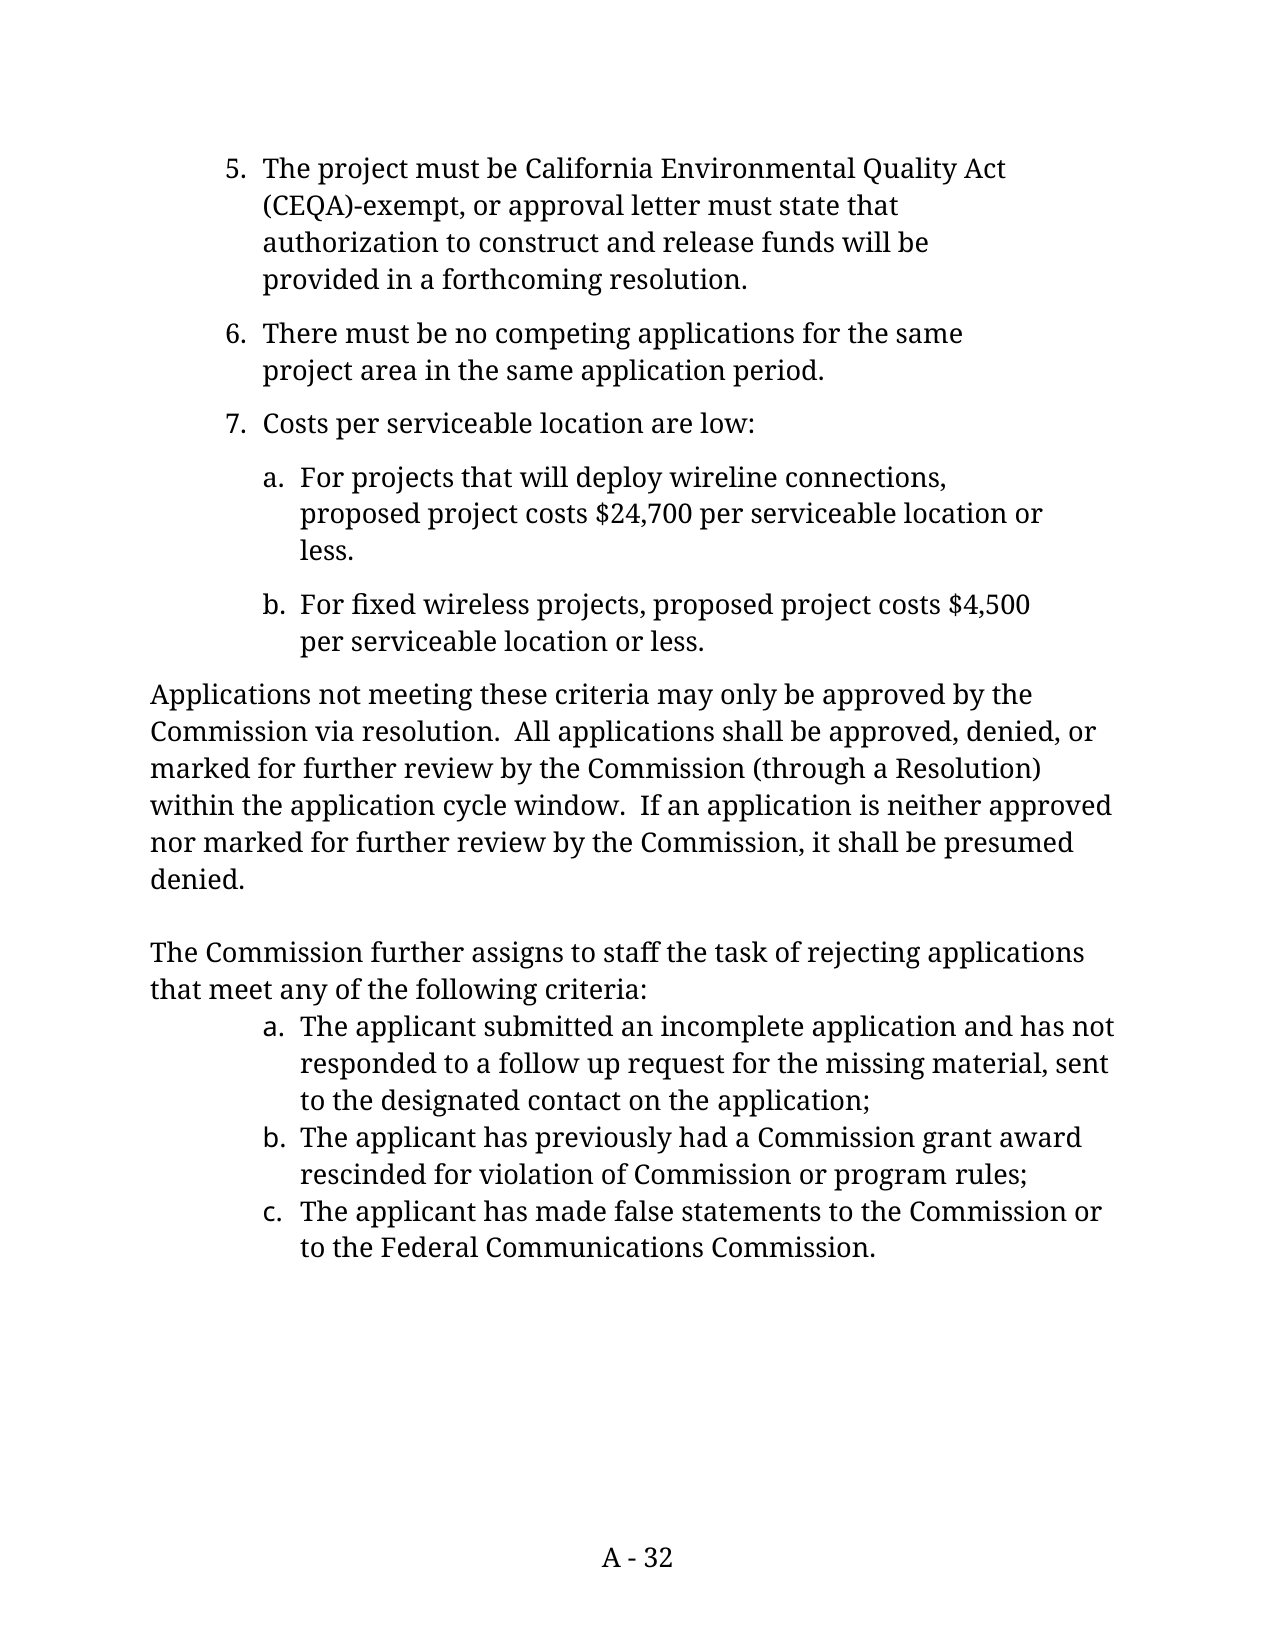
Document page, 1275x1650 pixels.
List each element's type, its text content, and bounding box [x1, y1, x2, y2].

text The Commission further assigns to staff the task of rejecting applications that meet any of the following criteria: [150, 860, 1125, 934]
list There must be no competing applications for the same project area in the same application period. [225, 240, 1050, 314]
list The applicant has made false statements to the Commission or to the Federal Communications Commission. [262, 1118, 1125, 1192]
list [225, 150, 1050, 224]
list Costs per serviceable location are low: [225, 331, 1050, 368]
list The applicant has previously had a Commission grant award rescinded for violation of Commission or program rules; [262, 1044, 1125, 1118]
list For projects that will deploy wireline connections, proposed project costs $24,700 per serviceable location or less. [262, 384, 1050, 495]
list The applicant submitted an incomplete application and has not responded to a follow up request for the missing material, sent to the designated contact on the application; [262, 934, 1125, 1044]
list For fixed wireless projects, proposed project costs $4,500 per serviceable location or less. [262, 512, 1050, 585]
text Applications not meeting these criteria may only be approved by the Commission via resolution. All applications shall be approved, denied, or marked for further review by the Commission (through a Resolution) within the application cycle window. If an application is neither approved nor marked for further review by the Commission, it shall be presumed denied. [150, 602, 1125, 823]
